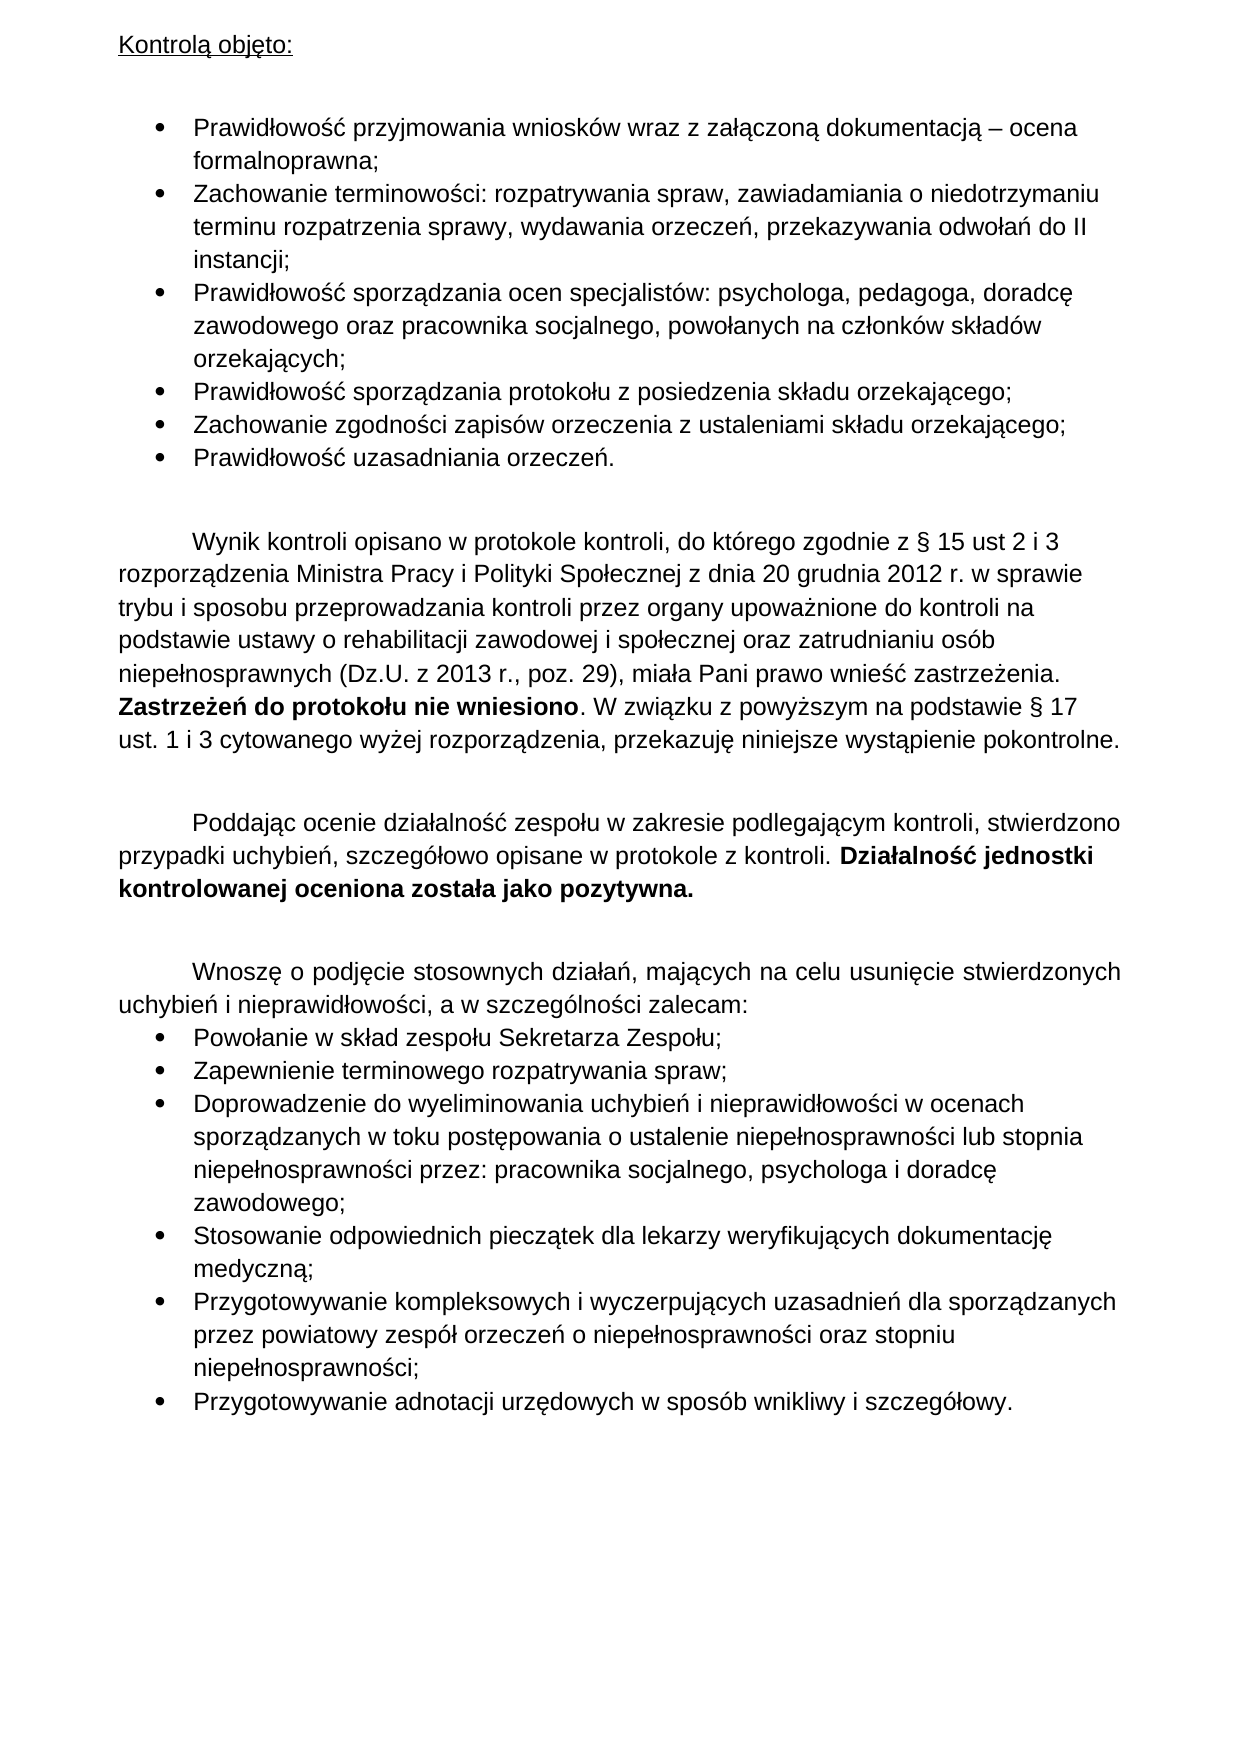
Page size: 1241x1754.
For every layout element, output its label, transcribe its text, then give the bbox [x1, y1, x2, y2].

list Przygotowywanie adnotacji urzędowych w sposób wnikliwy i szczegółowy. [156, 1386, 1122, 1415]
list Prawidłowość sporządzania protokołu z posiedzenia składu orzekającego; [156, 377, 1122, 406]
list Prawidłowość przyjmowania wniosków wraz z załączoną dokumentacją – ocena formalnoprawna; [156, 113, 1122, 174]
list Doprowadzenie do wyeliminowania uchybień i nieprawidłowości w ocenach sporządzanych w toku postępowania o ustalenie niepełnosprawności lub stopnia niepełnosprawności przez: pracownika socjalnego, psychologa i doradcę zawodowego; [156, 1089, 1122, 1217]
list Stosowanie odpowiednich pieczątek dla lekarzy weryfikujących dokumentację medyczną; [156, 1221, 1122, 1283]
list Powołanie w skład zespołu Sekretarza Zespołu; [156, 1023, 1122, 1052]
list Zachowanie terminowości: rozpatrywania spraw, zawiadamiania o niedotrzymaniu terminu rozpatrzenia sprawy, wydawania orzeczeń, przekazywania odwołań do II instancji; [156, 179, 1122, 274]
list Zapewnienie terminowego rozpatrywania spraw; [156, 1056, 1122, 1085]
text Wynik kontroli opisano w protokole kontroli, do którego zgodnie z § 15 ust 2 i 3 rozporządzenia Ministra Pracy i Polityki Społecznej z dnia 20 grudnia 2012 r. w sprawie trybu i sposobu przeprowadzania kontroli przez organy upoważnione do kontroli na podstawie ustawy o rehabilitacji zawodowej i społecznej oraz zatrudnianiu osób niepełnosprawnych (Dz.U. z 2013 r., poz. 29), miała Pani prawo wnieść zastrzeżenia. Zastrzeżeń do protokołu nie wniesiono. W związku z powyższym na podstawie § 17 ust. 1 i 3 cytowanego wyżej rozporządzenia, przekazuję niniejsze wystąpienie pokontrolne. [118, 526, 1122, 753]
text Poddając ocenie działalność zespołu w zakresie podlegającym kontroli, stwierdzono przypadki uchybień, szczegółowo opisane w protokole z kontroli. Działalność jednostki kontrolowanej oceniona została jako pozytywna. [118, 808, 1122, 902]
list Przygotowywanie kompleksowych i wyczerpujących uzasadnień dla sporządzanych przez powiatowy zespół orzeczeń o niepełnosprawności oraz stopniu niepełnosprawności; [156, 1287, 1122, 1382]
text Kontrolą objęto: [118, 29, 1122, 58]
list Prawidłowość uzasadniania orzeczeń. [156, 443, 1122, 472]
list Zachowanie zgodności zapisów orzeczenia z ustaleniami składu orzekającego; [156, 410, 1122, 439]
list Prawidłowość sporządzania ocen specjalistów: psychologa, pedagoga, doradcę zawodowego oraz pracownika socjalnego, powołanych na członków składów orzekających; [156, 278, 1122, 373]
text Wnoszę o podjęcie stosownych działań, mających na celu usunięcie stwierdzonych uchybień i nieprawidłowości, a w szczególności zalecam: [118, 957, 1122, 1018]
